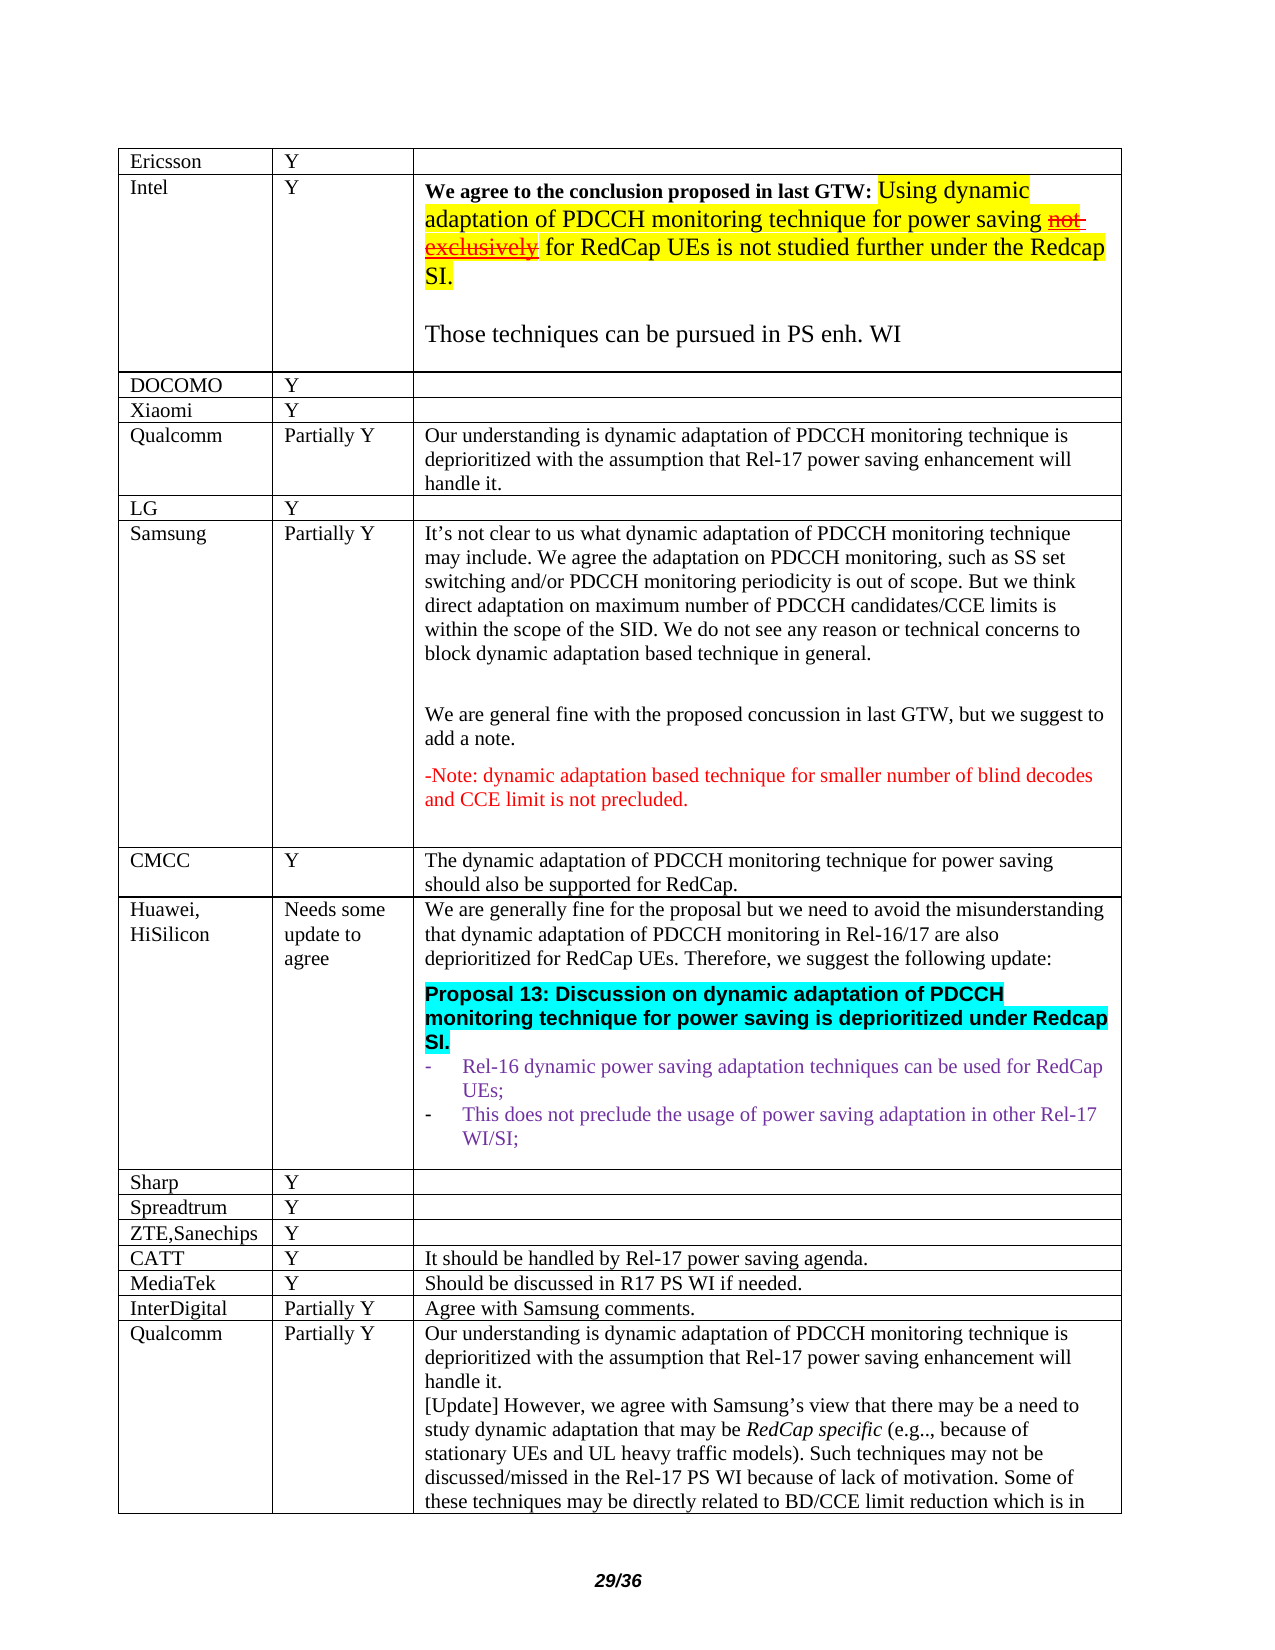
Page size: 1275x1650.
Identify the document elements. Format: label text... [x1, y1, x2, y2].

table_cell Y [273, 398, 413, 422]
table_cell It should be handled by Rel-17 power saving agenda. [414, 1246, 1121, 1269]
table_cell Partially Y [273, 1321, 413, 1513]
table_cell CATT [119, 1246, 272, 1269]
table_cell LG [119, 496, 272, 520]
table_cell [414, 1170, 1121, 1194]
table_cell Y [273, 175, 413, 371]
table_cell ZTE,Sanechips [119, 1220, 272, 1244]
table_cell [414, 1195, 1121, 1219]
table_cell Partially Y [273, 423, 413, 495]
table_cell Xiaomi [119, 398, 272, 422]
table_cell MediaTek [119, 1271, 272, 1295]
table_cell [414, 149, 1121, 174]
table_cell The dynamic adaptation of PDCCH monitoring technique for power saving should also be supported for RedCap. [414, 848, 1121, 896]
table_cell Should be discussed in R17 PS WI if needed. [414, 1271, 1121, 1295]
table_cell Y [273, 1195, 413, 1219]
table_cell It’s not clear to us what dynamic adaptation of PDCCH monitoring technique may include. We agree the adaptation on PDCCH monitoring, such as SS set switching and/or PDCCH monitoring periodicity is out of scope. But we think direct adaptation on maximum number of PDCCH candidates/CCE limits is within the scope of the SID. We do not see any reason or technical concerns to block dynamic adaptation based technique in general. We are general fine with the proposed concussion in last GTW, but we suggest to add a note. -Note: dynamic adaptation based technique for smaller number of blind decodes and CCE limit is not precluded. [414, 521, 1121, 847]
table_cell [414, 373, 1121, 397]
table_cell CMCC [119, 848, 272, 896]
table_cell Intel [119, 175, 272, 371]
table_cell Agree with Samsung comments. [414, 1296, 1121, 1320]
table_cell InterDigital [119, 1296, 272, 1320]
table_cell Spreadtrum [119, 1195, 272, 1219]
table_cell Samsung [119, 521, 272, 847]
table_cell Y [273, 848, 413, 896]
table_cell Y [273, 1246, 413, 1269]
table_cell Our understanding is dynamic adaptation of PDCCH monitoring technique is deprioritized with the assumption that Rel-17 power saving enhancement will handle it. [414, 423, 1121, 495]
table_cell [414, 1321, 1121, 1513]
table_cell We agree to the conclusion proposed in last GTW: Using dynamic adaptation of PDCCH monitoring technique for power saving not exclusively for RedCap UEs is not studied further under the Redcap SI. Those techniques can be pursued in PS enh. WI [414, 175, 1121, 371]
table_cell We are generally fine for the proposal but we need to avoid the misunderstanding that dynamic adaptation of PDCCH monitoring in Rel-16/17 are also deprioritized for RedCap UEs. Therefore, we suggest the following update: Proposal 13: Discussion on dynamic adaptation of PDCCH monitoring technique for power saving is deprioritized under Redcap SI. Rel-16 dynamic power saving adaptation techniques can be used for RedCap UEs; This does not preclude the usage of power saving adaptation in other Rel-17 WI/SI; [414, 898, 1121, 1169]
table_cell Y [273, 373, 413, 397]
table_cell Y [273, 1170, 413, 1194]
table_cell Qualcomm [119, 1321, 272, 1513]
table_cell Sharp [119, 1170, 272, 1194]
table_cell Partially Y [273, 521, 413, 847]
table_cell Y [273, 1220, 413, 1244]
table_cell [414, 496, 1121, 520]
table_cell Y [273, 496, 413, 520]
table_cell Qualcomm [119, 423, 272, 495]
table_cell Huawei, HiSilicon [119, 898, 272, 1169]
table_cell [414, 1220, 1121, 1244]
table_cell [414, 398, 1121, 422]
table_cell Ericsson [119, 149, 272, 174]
table_cell Needs some update to agree [273, 898, 413, 1169]
table_cell DOCOMO [119, 373, 272, 397]
table_cell Partially Y [273, 1296, 413, 1320]
table_cell Y [273, 1271, 413, 1295]
table_cell Y [273, 149, 413, 174]
